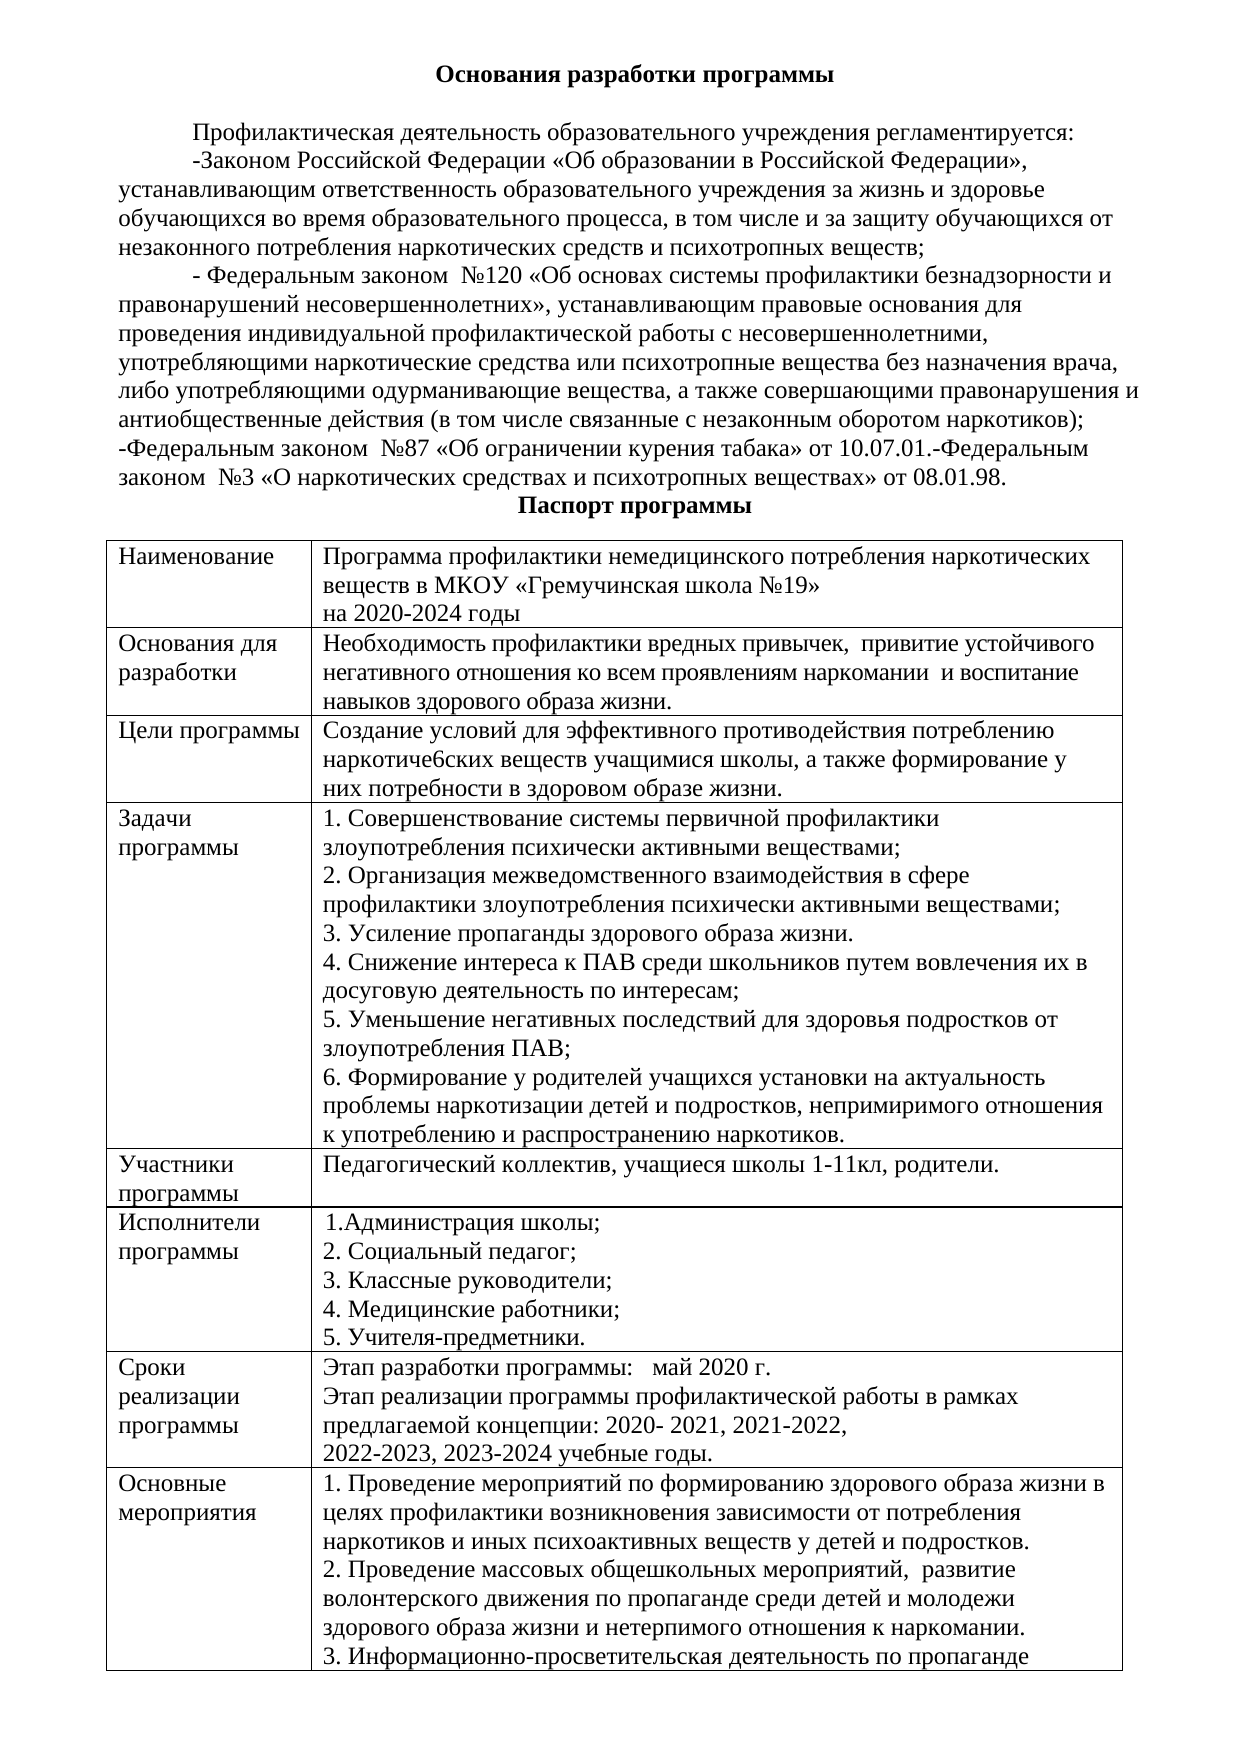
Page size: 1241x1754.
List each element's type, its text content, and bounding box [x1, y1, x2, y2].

text -Федеральным законом №87 «Об ограничении курения табака» от 10.07.01.-Федеральным законом №3 «О наркотических средствах и психотропных веществах» от 08.01.98. [118, 433, 1152, 490]
table_cell 1.Администрация школы; 2. Социальный педагог; 3. Классные руководители; 4. Медицинские работники; 5. Учителя-предметники. [312, 1208, 1122, 1351]
table_cell Создание условий для эффективного противодействия потреблению наркотиче6ских веществ учащимися школы, а также формирование у них потребности в здоровом образе жизни. [312, 716, 1122, 802]
table_cell Исполнители программы [107, 1208, 311, 1351]
table_cell Необходимость профилактики вредных привычек, привитие устойчивого негативного отношения ко всем проявлениям наркомании и воспитание навыков здорового образа жизни. [312, 628, 1122, 714]
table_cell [107, 1468, 311, 1669]
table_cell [312, 1468, 1122, 1669]
text Профилактическая деятельность образовательного учреждения регламентируется: [118, 117, 1152, 145]
text Паспорт программы [118, 490, 1152, 519]
table_cell 1. Совершенствование системы первичной профилактики злоупотребления психически активными веществами; 2. Организация межведомственного взаимодействия в сфере профилактики злоупотребления психически активными веществами; 3. Усиление пропаганды здорового образа жизни. 4. Снижение интереса к ПАВ среди школьников путем вовлечения их в досуговую деятельность по интересам; 5. Уменьшение негативных последствий для здоровья подростков от злоупотребления ПАВ; 6. Формирование у родителей учащихся установки на актуальность проблемы наркотизации детей и подростков, непримиримого отношения к употреблению и распространению наркотиков. [312, 803, 1122, 1148]
table_cell Участники программы [107, 1149, 311, 1206]
text -Законом Российской Федерации «Об образовании в Российской Федерации», устанавливающим ответственность образовательного учреждения за жизнь и здоровье обучающихся во время образовательного процесса, в том числе и за защиту обучающихся от незаконного потребления наркотических средств и психотропных веществ; [118, 145, 1152, 260]
table_header Наименование [107, 541, 311, 627]
table_cell Этап разработки программы: май 2020 г. Этап реализации программы профилактической работы в рамках предлагаемой концепции: 2020- 2021, 2021-2022, 2022-2023, 2023-2024 учебные годы. [312, 1352, 1122, 1467]
table_cell Педагогический коллектив, учащиеся школы 1-11кл, родители. [312, 1149, 1122, 1206]
table_cell Сроки реализации программы [107, 1352, 311, 1467]
table_cell Задачи программы [107, 803, 311, 1148]
table_cell Цели программы [107, 716, 311, 802]
table_cell Основания для разработки [107, 628, 311, 714]
table_header Программа профилактики немедицинского потребления наркотических веществ в МКОУ «Гремучинская школа №19» на 2020-2024 годы [312, 541, 1122, 627]
text - Федеральным законом №120 «Об основах системы профилактики безнадзорности и правонарушений несовершеннолетних», устанавливающим правовые основания для проведения индивидуальной профилактической работы с несовершеннолетними, употребляющими наркотические средства или психотропные вещества без назначения врача, либо употребляющими одурманивающие вещества, а также совершающими правонарушения и антиобщественные действия (в том числе связанные с незаконным оборотом наркотиков); [118, 260, 1152, 433]
text Основания разработки программы [118, 59, 1152, 88]
